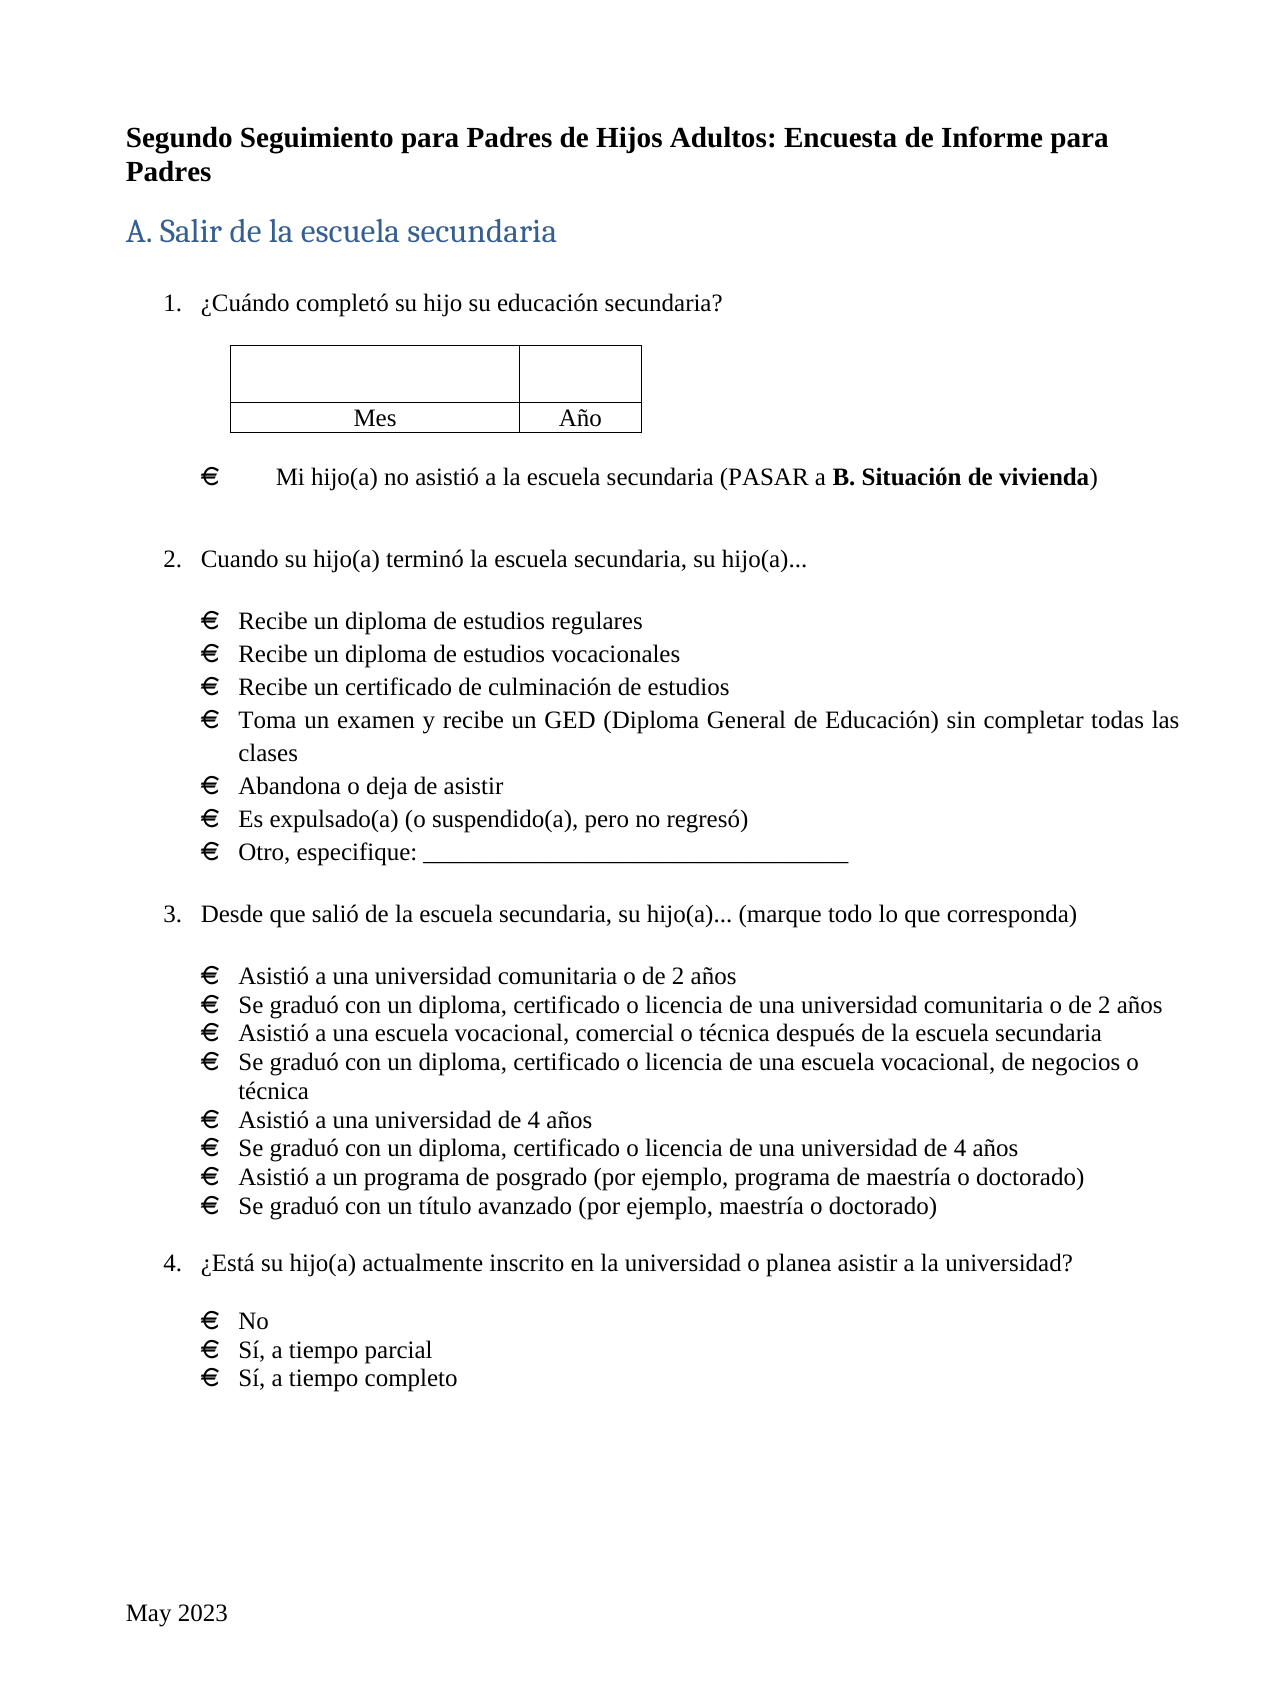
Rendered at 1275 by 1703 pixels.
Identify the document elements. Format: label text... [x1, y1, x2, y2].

table_cell Año [520, 403, 641, 432]
list Recibe un diploma de estudios vocacionales [201, 639, 1180, 668]
list Asistió a una escuela vocacional, comercial o técnica después de la escuela secundaria [201, 1018, 1180, 1047]
table_cell Mes [231, 403, 519, 432]
list Es expulsado(a) (o suspendido(a), pero no regresó) [201, 804, 1180, 833]
list Asistió a una universidad de 4 años [201, 1105, 1180, 1133]
list Asistió a una universidad comunitaria o de 2 años [201, 961, 1180, 990]
list Sí, a tiempo parcial [201, 1335, 1180, 1363]
list Asistió a un programa de posgrado (por ejemplo, programa de maestría o doctorado) [201, 1162, 1180, 1191]
subtitle A. Salir de la escuela secundaria [126, 213, 1180, 251]
list Se graduó con un diploma, certificado o licencia de una universidad comunitaria o de 2 años [201, 990, 1180, 1018]
list ¿Está su hijo(a) actualmente inscrito en la universidad o planea asistir a la universidad? [163, 1248, 1180, 1277]
list Toma un examen y recibe un GED (Diploma General de Educación) sin completar todas las clases [201, 705, 1180, 767]
table_header [520, 346, 641, 402]
text Segundo Seguimiento para Padres de Hijos Adultos: Encuesta de Informe para Padres [126, 121, 1180, 188]
table_header [231, 346, 519, 402]
list Se graduó con un diploma, certificado o licencia de una escuela vocacional, de negocios o técnica [201, 1047, 1180, 1105]
list Sí, a tiempo completo [201, 1363, 1180, 1392]
list Cuando su hijo(a) terminó la escuela secundaria, su hijo(a)... [163, 544, 1180, 573]
list Se graduó con un diploma, certificado o licencia de una universidad de 4 años [201, 1133, 1180, 1162]
list Abandona o deja de asistir [201, 771, 1180, 800]
list Recibe un certificado de culminación de estudios [201, 672, 1180, 701]
list No [201, 1306, 1180, 1335]
list Recibe un diploma de estudios regulares [201, 606, 1180, 635]
list ¿Cuándo completó su hijo su educación secundaria? [163, 288, 1180, 316]
list Desde que salió de la escuela secundaria, su hijo(a)... (marque todo lo que corresponda) [163, 899, 1180, 928]
list Mi hijo(a) no asistió a la escuela secundaria (PASAR a B. Situación de vivienda) [201, 462, 1180, 491]
list Se graduó con un título avanzado (por ejemplo, maestría o doctorado) [201, 1191, 1180, 1220]
list Otro, especifique: __________________________________ [201, 837, 1180, 866]
